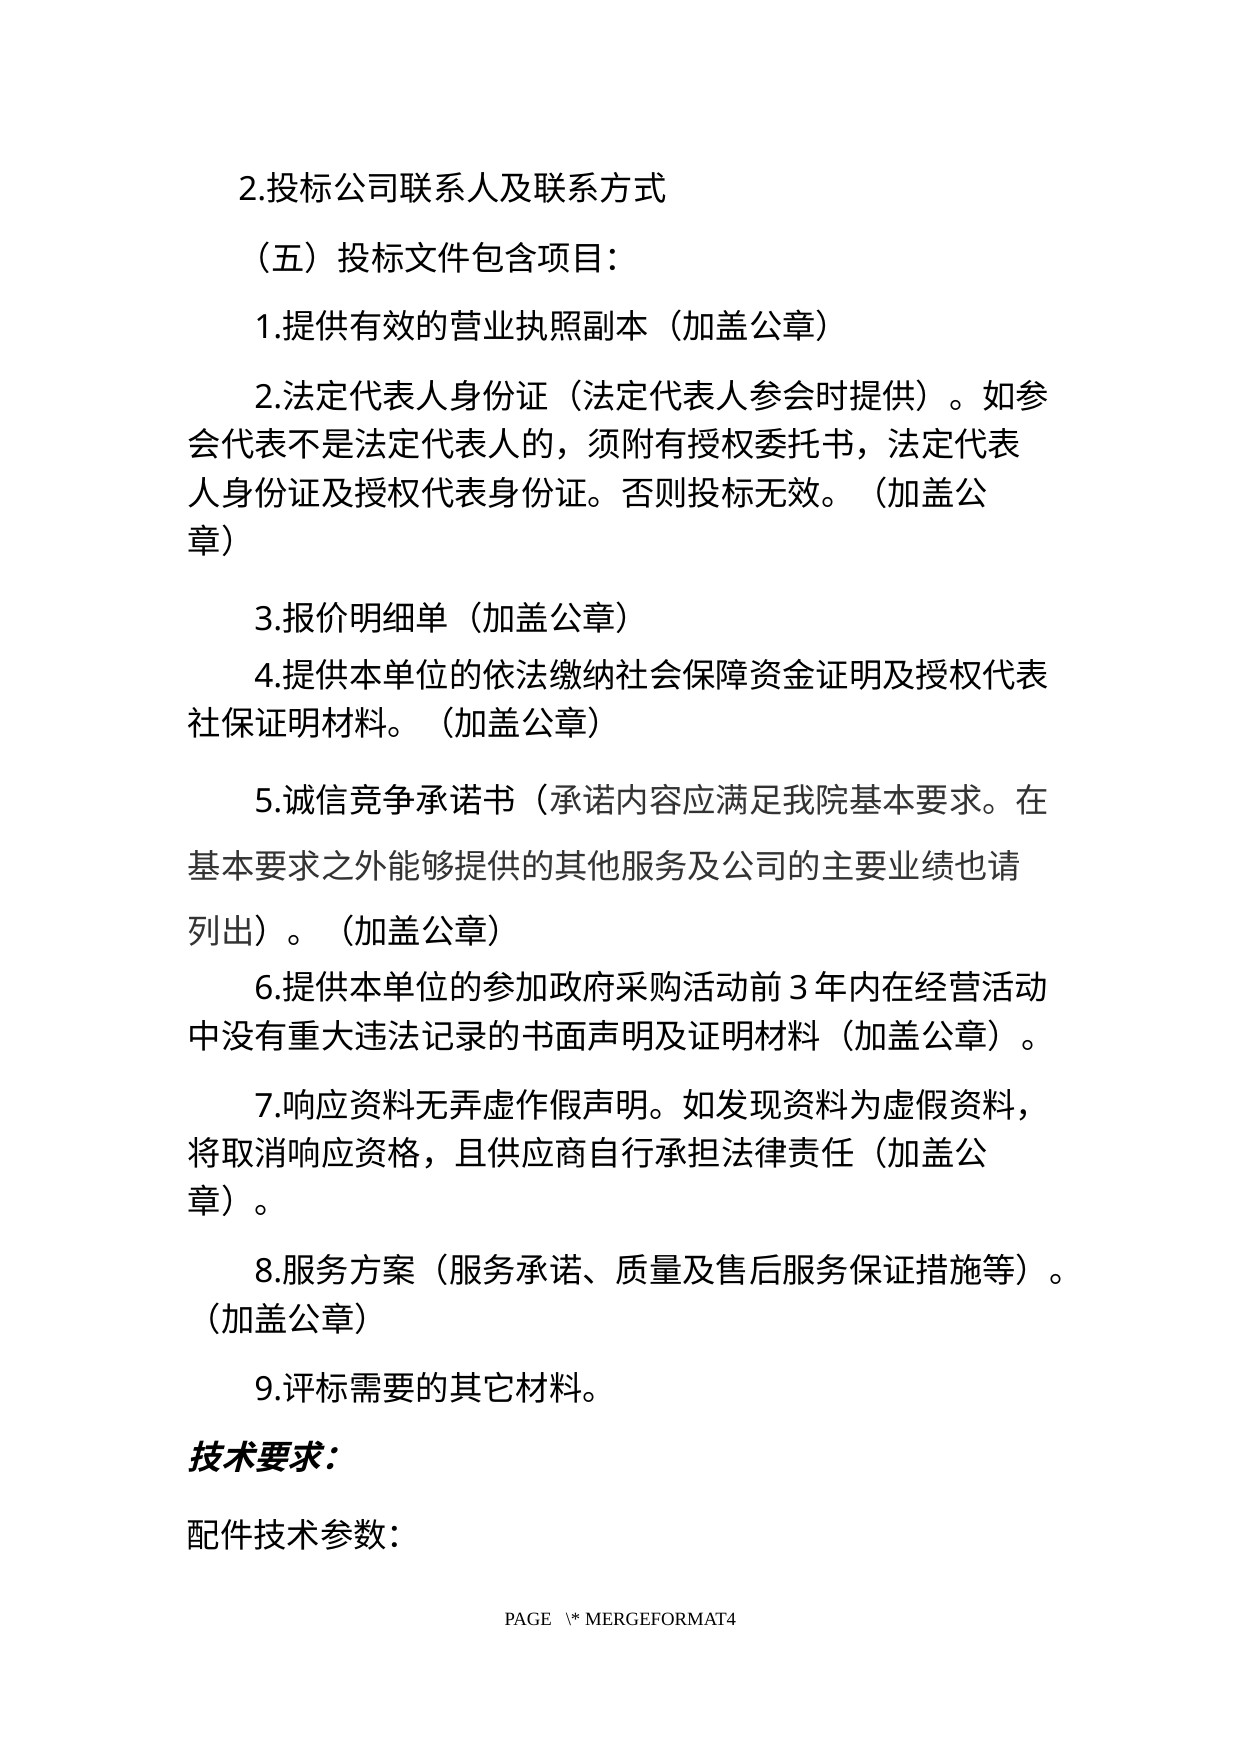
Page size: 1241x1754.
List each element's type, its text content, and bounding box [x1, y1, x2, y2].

text 9.评标需要的其它材料。 [187, 1362, 1053, 1410]
text 3.报价明细单（加盖公章） [187, 583, 1053, 648]
text 4.提供本单位的依法缴纳社会保障资金证明及授权代表社保证明材料。（加盖公章） [187, 648, 1053, 745]
text 8.服务方案（服务承诺、质量及售后服务保证措施等）。（加盖公章） [187, 1244, 1053, 1341]
text 6.提供本单位的参加政府采购活动前3年内在经营活动中没有重大违法记录的书面声明及证明材料（加盖公章）。 [187, 961, 1053, 1058]
text 1.提供有效的营业执照副本（加盖公章） [187, 300, 1053, 349]
text 7.响应资料无弄虚作假声明。如发现资料为虚假资料，将取消响应资格，且供应商自行承担法律责任（加盖公章）。 [187, 1078, 1053, 1223]
text 2.投标公司联系人及联系方式 [187, 162, 1053, 210]
text 5.诚信竞争承诺书（承诺内容应满足我院基本要求。在基本要求之外能够提供的其他服务及公司的主要业绩也请列出）。（加盖公章） [187, 766, 1053, 961]
text 2.法定代表人身份证（法定代表人参会时提供）。如参会代表不是法定代表人的，须附有授权委托书，法定代表人身份证及授权代表身份证。否则投标无效。（加盖公章） [187, 369, 1053, 563]
text 技术要求： [187, 1431, 1053, 1479]
text （五）投标文件包含项目： [187, 231, 1053, 279]
list 配件技术参数： [186, 1500, 1053, 1565]
